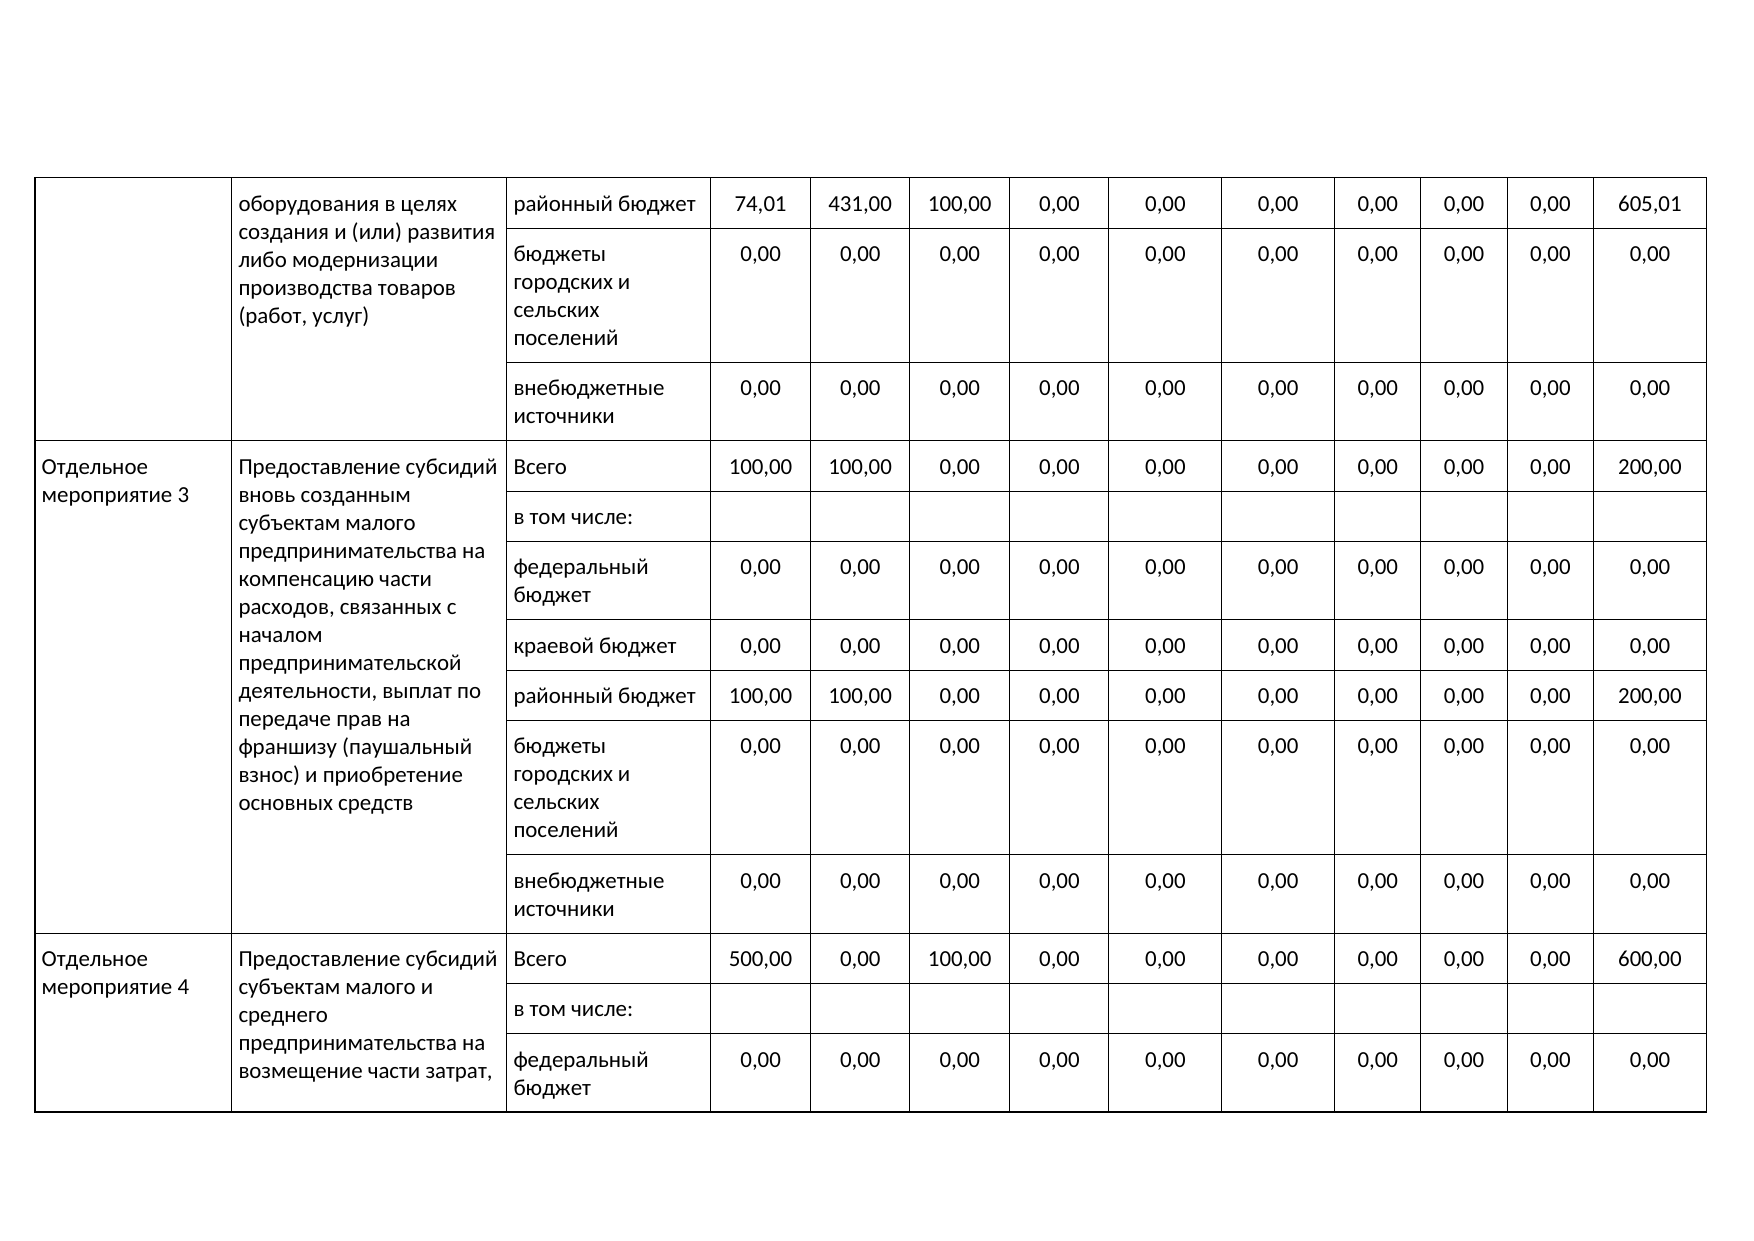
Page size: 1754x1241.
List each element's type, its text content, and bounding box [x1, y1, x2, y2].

table_cell 0,00 [1335, 934, 1420, 983]
table_cell 0,00 [811, 721, 909, 854]
table_cell 0,00 [1421, 671, 1507, 720]
table_cell [1010, 984, 1108, 1033]
table_cell 0,00 [1222, 855, 1334, 932]
table_cell 0,00 [1508, 178, 1593, 227]
table_cell 0,00 [1010, 1034, 1108, 1111]
table_cell 0,00 [1594, 229, 1706, 362]
table_cell [1109, 984, 1221, 1033]
table_cell [711, 492, 810, 541]
table_cell 0,00 [1010, 855, 1108, 932]
table_cell 0,00 [1508, 542, 1593, 619]
table_cell 0,00 [1010, 620, 1108, 669]
table_cell 200,00 [1594, 441, 1706, 491]
table_cell 0,00 [910, 855, 1009, 932]
table_cell 100,00 [910, 178, 1009, 227]
table_cell 0,00 [910, 441, 1009, 491]
table_cell Всего [507, 934, 710, 983]
table_cell 0,00 [1010, 363, 1108, 440]
table_cell бюджеты городских и сельских поселений [507, 229, 710, 362]
table_cell Всего [507, 441, 710, 491]
table_cell 0,00 [910, 1034, 1009, 1111]
table_cell [1508, 492, 1593, 541]
table_cell 0,00 [1010, 441, 1108, 491]
table_cell 0,00 [1421, 1034, 1507, 1111]
table_cell 0,00 [1421, 542, 1507, 619]
table_cell 0,00 [1508, 855, 1593, 932]
table_cell Отдельное мероприятие 4 [36, 934, 231, 1111]
table_cell 0,00 [1222, 542, 1334, 619]
table_cell 0,00 [1109, 441, 1221, 491]
table_cell 0,00 [1508, 363, 1593, 440]
table_cell [1335, 984, 1420, 1033]
table_cell 0,00 [711, 620, 810, 669]
table_cell 0,00 [910, 542, 1009, 619]
table_cell 0,00 [711, 721, 810, 854]
table_cell 0,00 [1222, 178, 1334, 227]
table_cell 100,00 [811, 671, 909, 720]
table_cell 0,00 [910, 620, 1009, 669]
table_cell 0,00 [1421, 721, 1507, 854]
table_cell 74,01 [711, 178, 810, 227]
table_cell 0,00 [1421, 620, 1507, 669]
table_cell 0,00 [811, 363, 909, 440]
table_cell [1508, 984, 1593, 1033]
table_cell [1109, 492, 1221, 541]
table_cell в том числе: [507, 984, 710, 1033]
table_cell 0,00 [1222, 441, 1334, 491]
table_cell [910, 984, 1009, 1033]
table_cell 0,00 [1335, 671, 1420, 720]
table_cell Предоставление субсидий субъектам малого и среднего предпринимательства на возмещение части затрат, связанных с осуществлением деятельности в области народных художественных промыслов, ремесел, сельского и экологического туризма [232, 934, 506, 1111]
table_cell 0,00 [1109, 1034, 1221, 1111]
table_cell [1222, 492, 1334, 541]
table_cell федеральный бюджет [507, 1034, 710, 1111]
table_cell 0,00 [811, 229, 909, 362]
table_cell 0,00 [1508, 620, 1593, 669]
table_cell 0,00 [711, 1034, 810, 1111]
table_cell 0,00 [1335, 620, 1420, 669]
table_cell 0,00 [1335, 178, 1420, 227]
table_cell Отдельное мероприятие 3 [36, 441, 231, 932]
table_cell 0,00 [1222, 934, 1334, 983]
table_cell 0,00 [1421, 363, 1507, 440]
table_cell 0,00 [910, 721, 1009, 854]
table_cell [1594, 984, 1706, 1033]
table_cell 0,00 [1421, 855, 1507, 932]
table_cell 0,00 [1109, 542, 1221, 619]
table_cell [910, 492, 1009, 541]
table_cell 100,00 [711, 441, 810, 491]
table_cell 0,00 [1010, 934, 1108, 983]
table_cell 0,00 [1222, 620, 1334, 669]
table_cell 0,00 [1335, 363, 1420, 440]
table_cell 0,00 [1109, 620, 1221, 669]
table_cell 0,00 [1594, 542, 1706, 619]
table_cell 0,00 [1109, 671, 1221, 720]
table_cell 0,00 [1508, 441, 1593, 491]
table_cell 0,00 [811, 542, 909, 619]
table_cell 0,00 [1109, 178, 1221, 227]
table_cell 0,00 [1335, 542, 1420, 619]
table_cell 0,00 [1421, 934, 1507, 983]
table_cell федеральный бюджет [507, 542, 710, 619]
table_cell 0,00 [1335, 1034, 1420, 1111]
table_cell 0,00 [910, 363, 1009, 440]
table_cell 0,00 [1109, 229, 1221, 362]
table_cell краевой бюджет [507, 620, 710, 669]
table_cell 0,00 [1335, 855, 1420, 932]
table_cell бюджеты городских и сельских поселений [507, 721, 710, 854]
table_cell 0,00 [1508, 229, 1593, 362]
table_cell 0,00 [711, 542, 810, 619]
table_cell 0,00 [1010, 671, 1108, 720]
table_cell 0,00 [1222, 363, 1334, 440]
table_cell 0,00 [1222, 1034, 1334, 1111]
table_cell 0,00 [1010, 542, 1108, 619]
table_cell 0,00 [1421, 229, 1507, 362]
table_cell 100,00 [910, 934, 1009, 983]
table_cell 100,00 [711, 671, 810, 720]
table_cell 0,00 [1335, 721, 1420, 854]
table_cell [1010, 492, 1108, 541]
table_cell 0,00 [1010, 721, 1108, 854]
table_cell 0,00 [711, 363, 810, 440]
table_cell 0,00 [711, 855, 810, 932]
table_cell 0,00 [1594, 721, 1706, 854]
table_cell 0,00 [811, 855, 909, 932]
table_cell 600,00 [1594, 934, 1706, 983]
table_cell 0,00 [1594, 855, 1706, 932]
table_cell 0,00 [1594, 363, 1706, 440]
table_cell 0,00 [1010, 178, 1108, 227]
table_cell 0,00 [1222, 229, 1334, 362]
table_cell 0,00 [711, 229, 810, 362]
table_cell 0,00 [1421, 178, 1507, 227]
table_cell Предоставление субсидий вновь созданным субъектам малого предпринимательства на компенсацию части расходов, связанных с началом предпринимательской деятельности, выплат по передаче прав на франшизу (паушальный взнос) и приобретение основных средств [232, 441, 506, 932]
table_cell 0,00 [1508, 934, 1593, 983]
table_cell 0,00 [811, 934, 909, 983]
table_cell 100,00 [811, 441, 909, 491]
table_cell 0,00 [1594, 620, 1706, 669]
table_cell в том числе: [507, 492, 710, 541]
table_cell [1421, 984, 1507, 1033]
table_cell 0,00 [1222, 671, 1334, 720]
table_cell [1421, 492, 1507, 541]
table_cell районный бюджет [507, 671, 710, 720]
table_cell 0,00 [1508, 721, 1593, 854]
table_cell 0,00 [1508, 1034, 1593, 1111]
table_cell 0,00 [1109, 934, 1221, 983]
table_cell внебюджетные источники [507, 363, 710, 440]
table_cell [1335, 492, 1420, 541]
table_cell районный бюджет [507, 178, 710, 227]
table_cell 0,00 [1222, 721, 1334, 854]
table_cell 200,00 [1594, 671, 1706, 720]
table_cell [811, 984, 909, 1033]
table_cell 0,00 [1335, 229, 1420, 362]
table_cell 0,00 [1109, 855, 1221, 932]
table_cell 0,00 [1508, 671, 1593, 720]
table_cell 0,00 [1594, 1034, 1706, 1111]
table_cell внебюджетные источники [507, 855, 710, 932]
table_cell 0,00 [1109, 721, 1221, 854]
table_cell 0,00 [811, 1034, 909, 1111]
table_cell 0,00 [811, 620, 909, 669]
table_cell 500,00 [711, 934, 810, 983]
table_cell [1222, 984, 1334, 1033]
table_cell [811, 492, 909, 541]
table_cell 0,00 [1421, 441, 1507, 491]
table_cell 605,01 [1594, 178, 1706, 227]
table_cell 0,00 [910, 229, 1009, 362]
table_cell 0,00 [1010, 229, 1108, 362]
table_cell 431,00 [811, 178, 909, 227]
table_cell [1594, 492, 1706, 541]
table_cell [711, 984, 810, 1033]
table_cell 0,00 [1109, 363, 1221, 440]
table_cell 0,00 [910, 671, 1009, 720]
table_cell 0,00 [1335, 441, 1420, 491]
